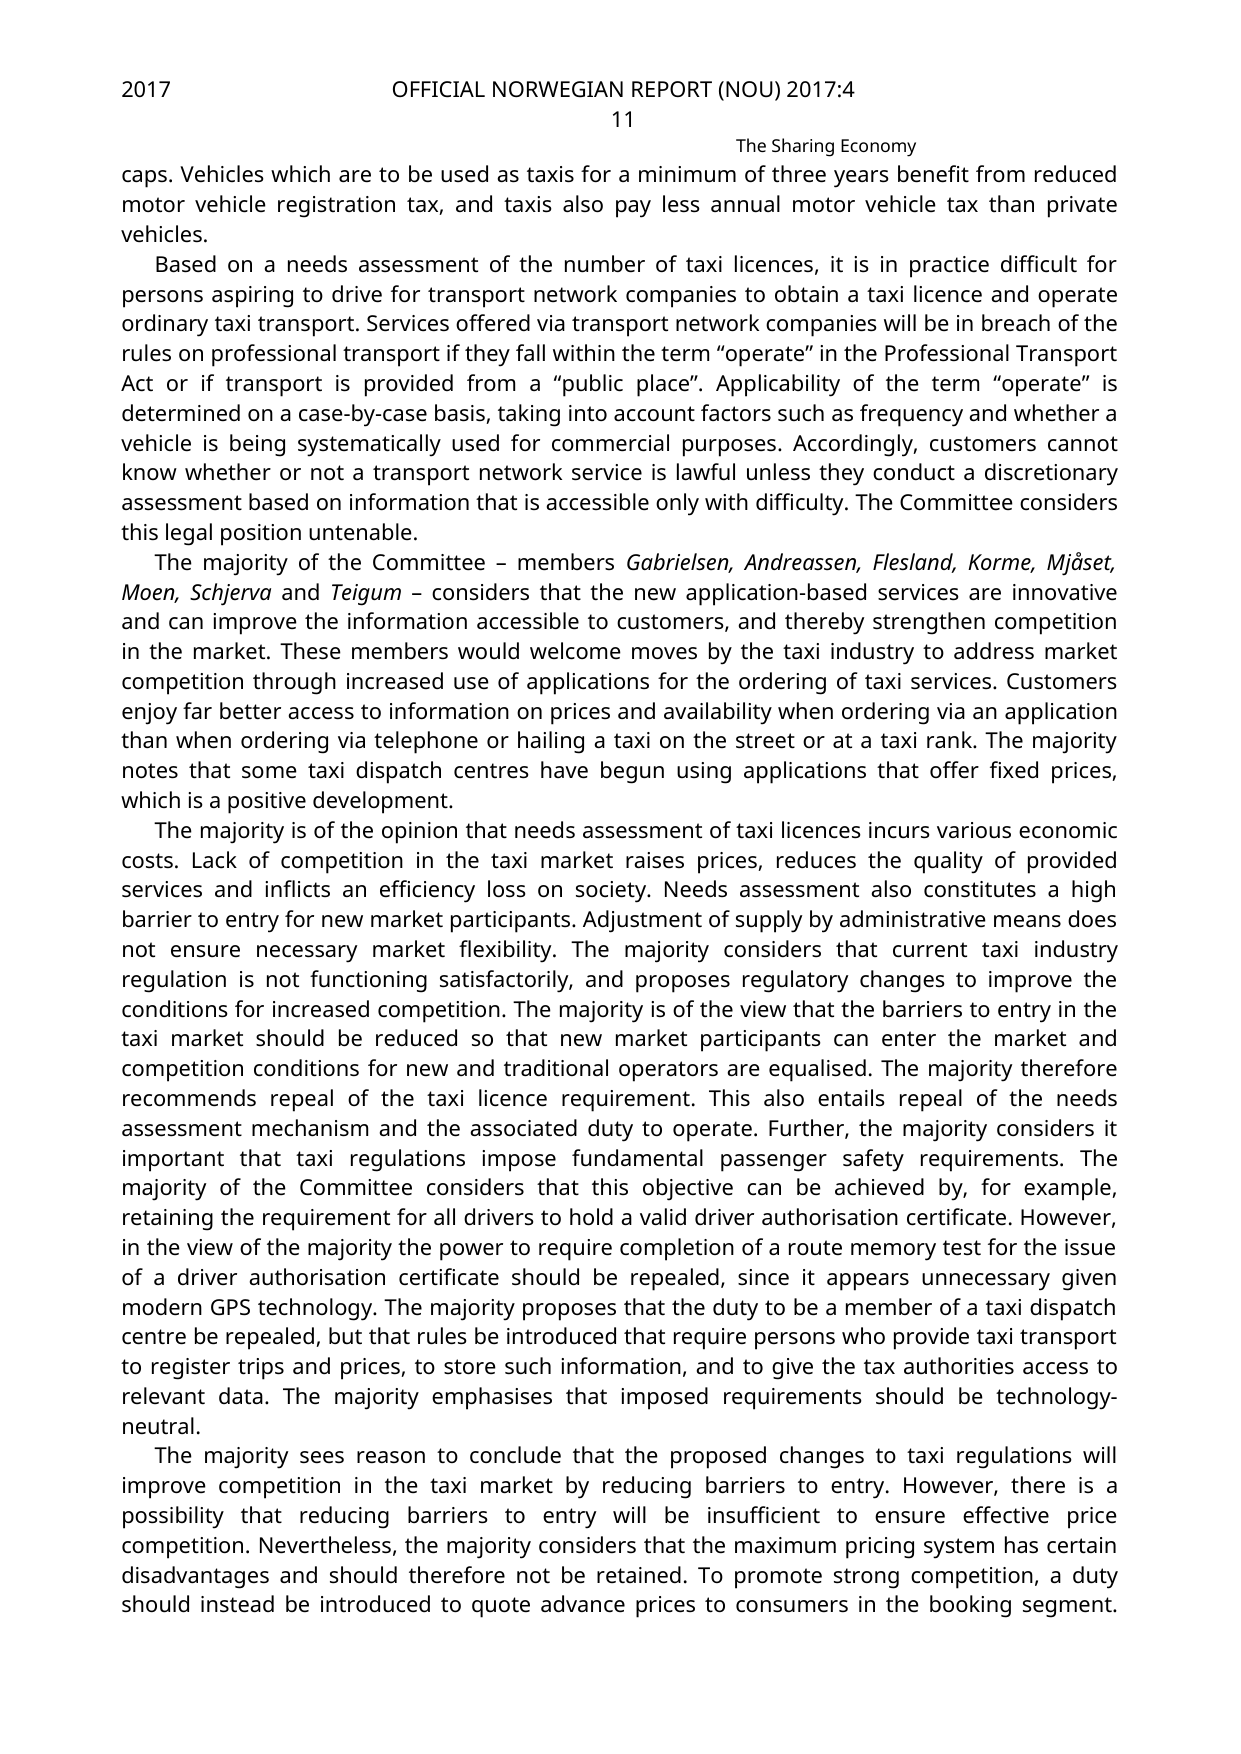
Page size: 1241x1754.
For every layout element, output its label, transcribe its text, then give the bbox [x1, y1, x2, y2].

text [121, 159, 1119, 249]
text The majority of the Committee – members Gabrielsen, Andreassen, Flesland, Korme, Mjåset, Moen, Schjerva and Teigum – considers that the new application-based services are innovative and can improve the information accessible to customers, and thereby strengthen competition in the market. These members would welcome moves by the taxi industry to address market competition through increased use of applications for the ordering of taxi services. Customers enjoy far better access to information on prices and availability when ordering via an application than when ordering via telephone or hailing a taxi on the street or at a taxi rank. The majority notes that some taxi dispatch centres have begun using applications that offer fixed prices, which is a positive development. [121, 547, 1119, 815]
text Based on a needs assessment of the number of taxi licences, it is in practice difficult for persons aspiring to drive for transport network companies to obtain a taxi licence and operate ordinary taxi transport. Services offered via transport network companies will be in breach of the rules on professional transport if they fall within the term “operate” in the Professional Transport Act or if transport is provided from a “public place”. Applicability of the term “operate” is determined on a case-by-case basis, taking into account factors such as frequency and whether a vehicle is being systematically used for commercial purposes. Accordingly, customers cannot know whether or not a transport network service is lawful unless they conduct a discretionary assessment based on information that is accessible only with difficulty. The Committee considers this legal position untenable. [121, 249, 1119, 547]
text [121, 1441, 1119, 1619]
text The majority is of the opinion that needs assessment of taxi licences incurs various economic costs. Lack of competition in the taxi market raises prices, reduces the quality of provided services and inflicts an efficiency loss on society. Needs assessment also constitutes a high barrier to entry for new market participants. Adjustment of supply by administrative means does not ensure necessary market flexibility. The majority considers that current taxi industry regulation is not functioning satisfactorily, and proposes regulatory changes to improve the conditions for increased competition. The majority is of the view that the barriers to entry in the taxi market should be reduced so that new market participants can enter the market and competition conditions for new and traditional operators are equalised. The majority therefore recommends repeal of the taxi licence requirement. This also entails repeal of the needs assessment mechanism and the associated duty to operate. Further, the majority considers it important that taxi regulations impose fundamental passenger safety requirements. The majority of the Committee considers that this objective can be achieved by, for example, retaining the requirement for all drivers to hold a valid driver authorisation certificate. However, in the view of the majority the power to require completion of a route memory test for the issue of a driver authorisation certificate should be repealed, since it appears unnecessary given modern GPS technology. The majority proposes that the duty to be a member of a taxi dispatch centre be repealed, but that rules be introduced that require persons who provide taxi transport to register trips and prices, to store such information, and to give the tax authorities access to relevant data. The majority emphasises that imposed requirements should be technology-neutral. [121, 815, 1119, 1441]
